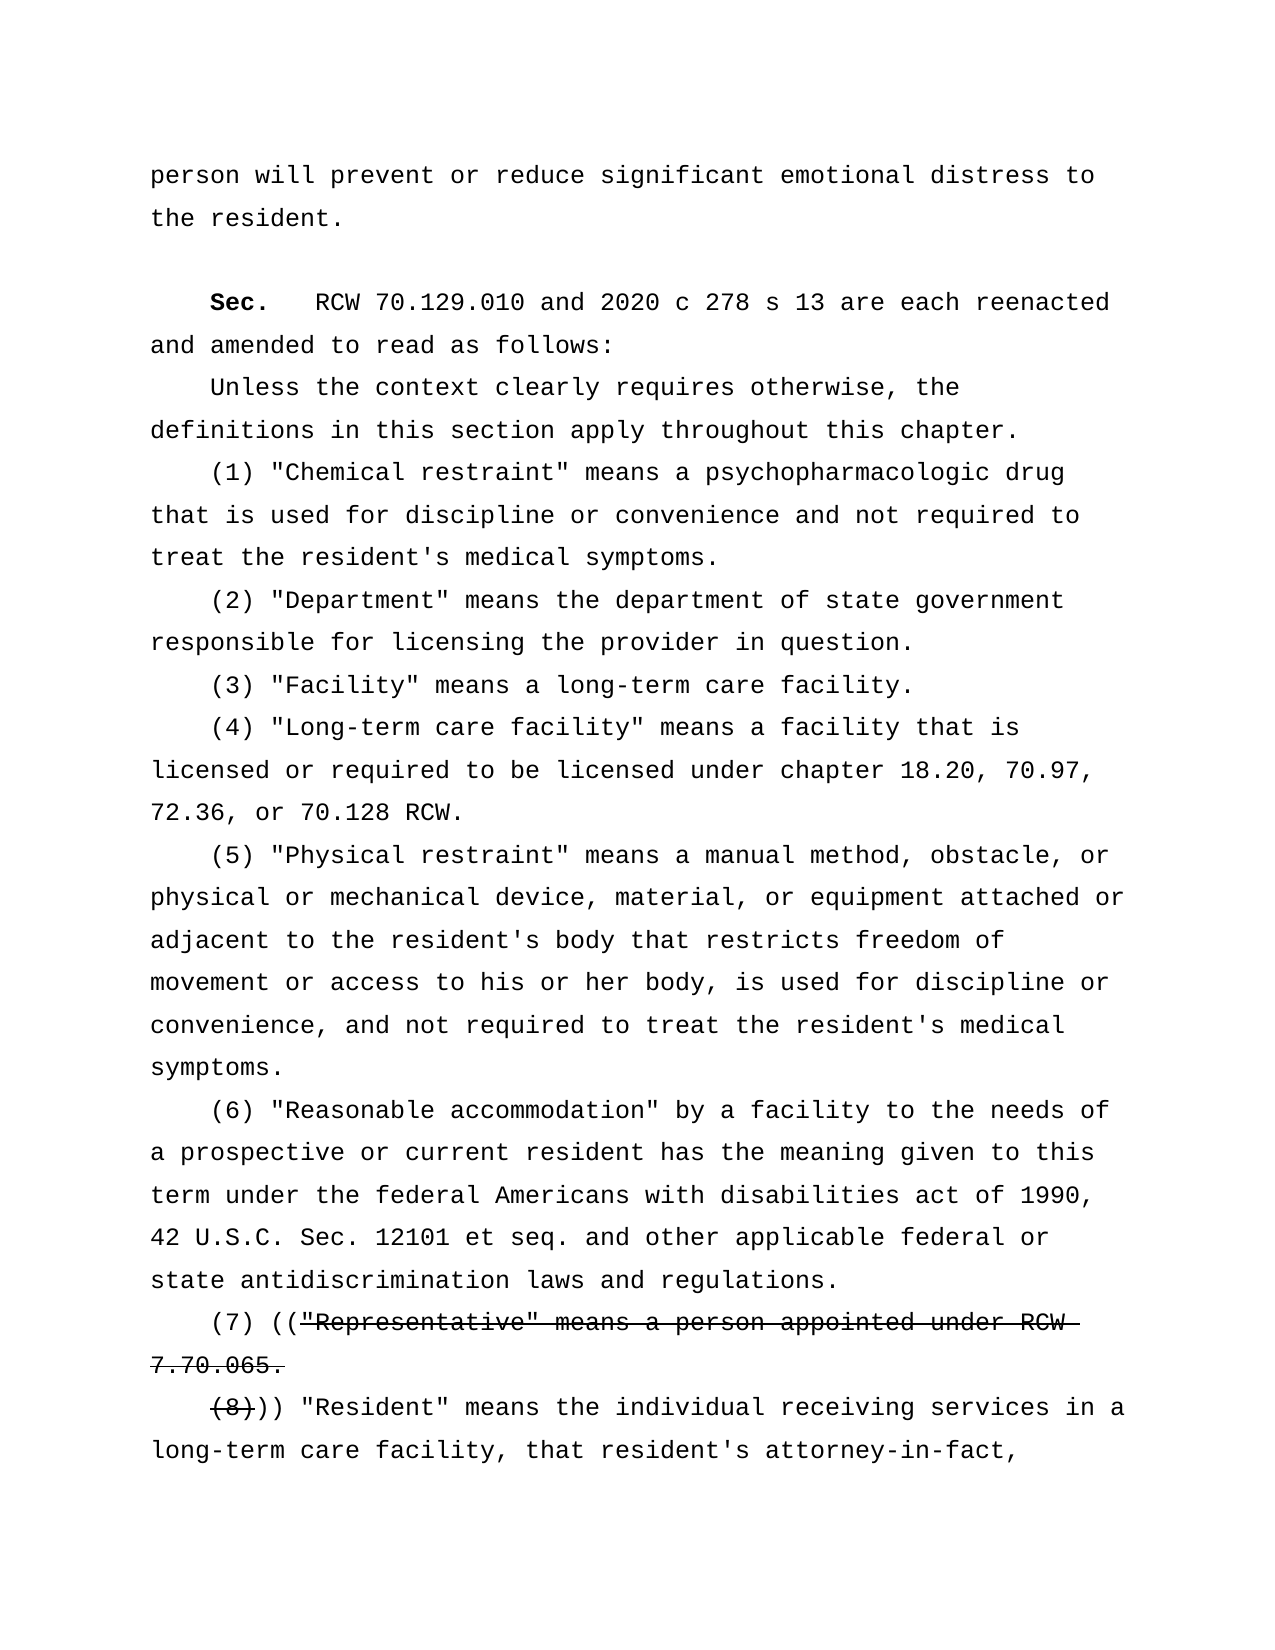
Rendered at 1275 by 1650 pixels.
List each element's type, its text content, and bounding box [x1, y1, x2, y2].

text Unless the context clearly requires otherwise, the definitions in this section apply throughout this chapter. [150, 362, 1125, 447]
text (1) "Chemical restraint" means a psychopharmacologic drug that is used for discipline or convenience and not required to treat the resident's medical symptoms. [150, 447, 1125, 574]
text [150, 150, 1125, 235]
text (6) "Reasonable accommodation" by a facility to the needs of a prospective or current resident has the meaning given to this term under the federal Americans with disabilities act of 1990, 42 U.S.C. Sec. 12101 et seq. and other applicable federal or state antidiscrimination laws and regulations. [150, 1084, 1125, 1297]
text (5) "Physical restraint" means a manual method, obstacle, or physical or mechanical device, material, or equipment attached or adjacent to the resident's body that restricts freedom of movement or access to his or her body, is used for discipline or convenience, and not required to treat the resident's medical symptoms. [150, 829, 1125, 1084]
text (3) "Facility" means a long-term care facility. [150, 659, 1125, 702]
text Sec. RCW 70.129.010 and 2020 c 278 s 13 are each reenacted and amended to read as follows: [150, 277, 1125, 362]
text (2) "Department" means the department of state government responsible for licensing the provider in question. [150, 574, 1125, 659]
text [150, 1382, 1125, 1467]
text (4) "Long-term care facility" means a facility that is licensed or required to be licensed under chapter 18.20, 70.97, 72.36, or 70.128 RCW. [150, 702, 1125, 829]
text (7) (("Representative" means a person appointed under RCW 7.70.065. [150, 1297, 1125, 1382]
